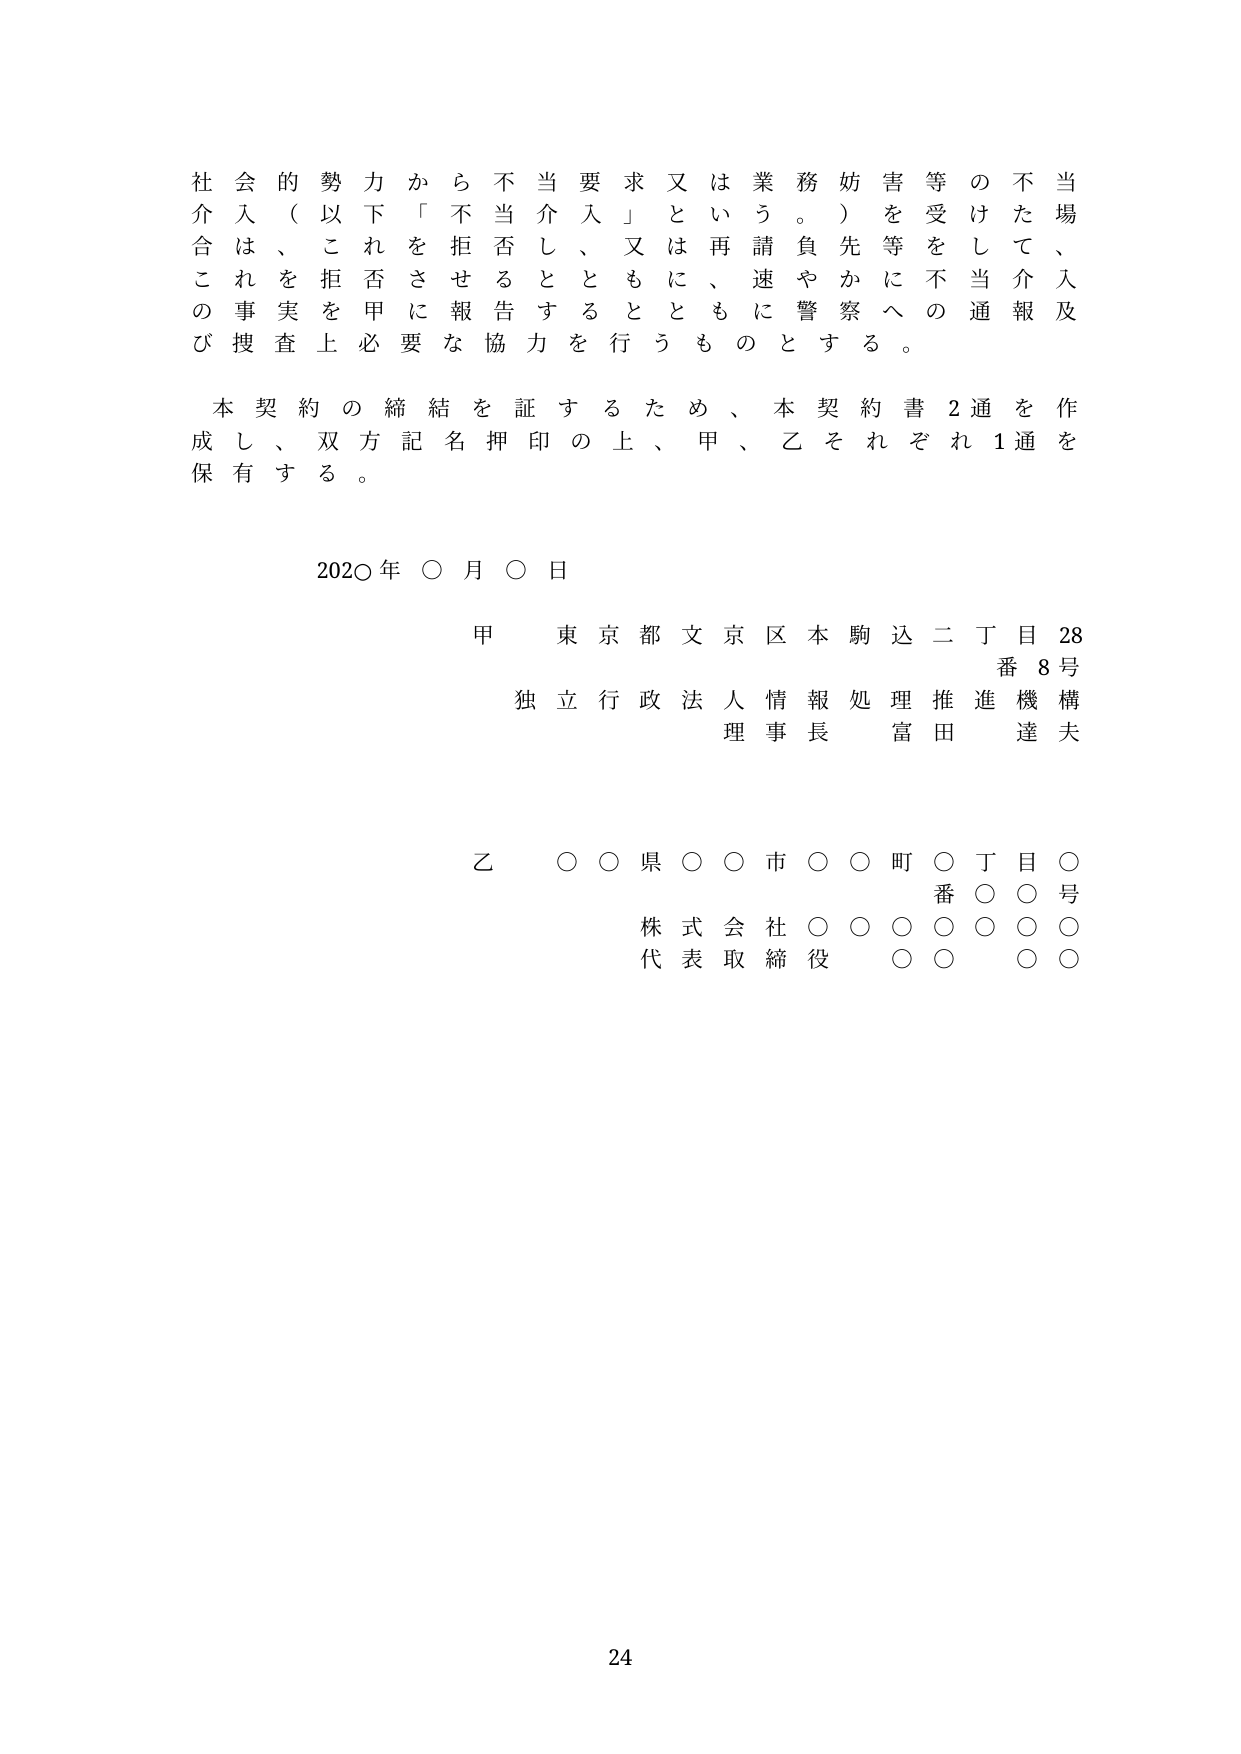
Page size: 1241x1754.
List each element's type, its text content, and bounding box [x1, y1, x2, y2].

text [149, 164, 1099, 359]
text 甲 東京都文京区本駒込二丁目28番8号 [431, 618, 1100, 683]
text 本契約の締結を証するため、本契約書2通を作成し、双方記名押印の上、甲、乙それぞれ1通を保有する。 [170, 391, 1099, 488]
text 代表取締役 ○○ ○○ [149, 942, 1100, 974]
text 乙 ○○県○○市○○町○丁目○番○○号 [149, 844, 1100, 909]
text 理事長 富田 達夫 [431, 715, 1100, 747]
text 独立行政法人情報処理推進機構 [431, 683, 1100, 715]
text 202○年○月○日 [149, 553, 1100, 585]
text 株式会社○○○○○○○ [149, 909, 1100, 942]
